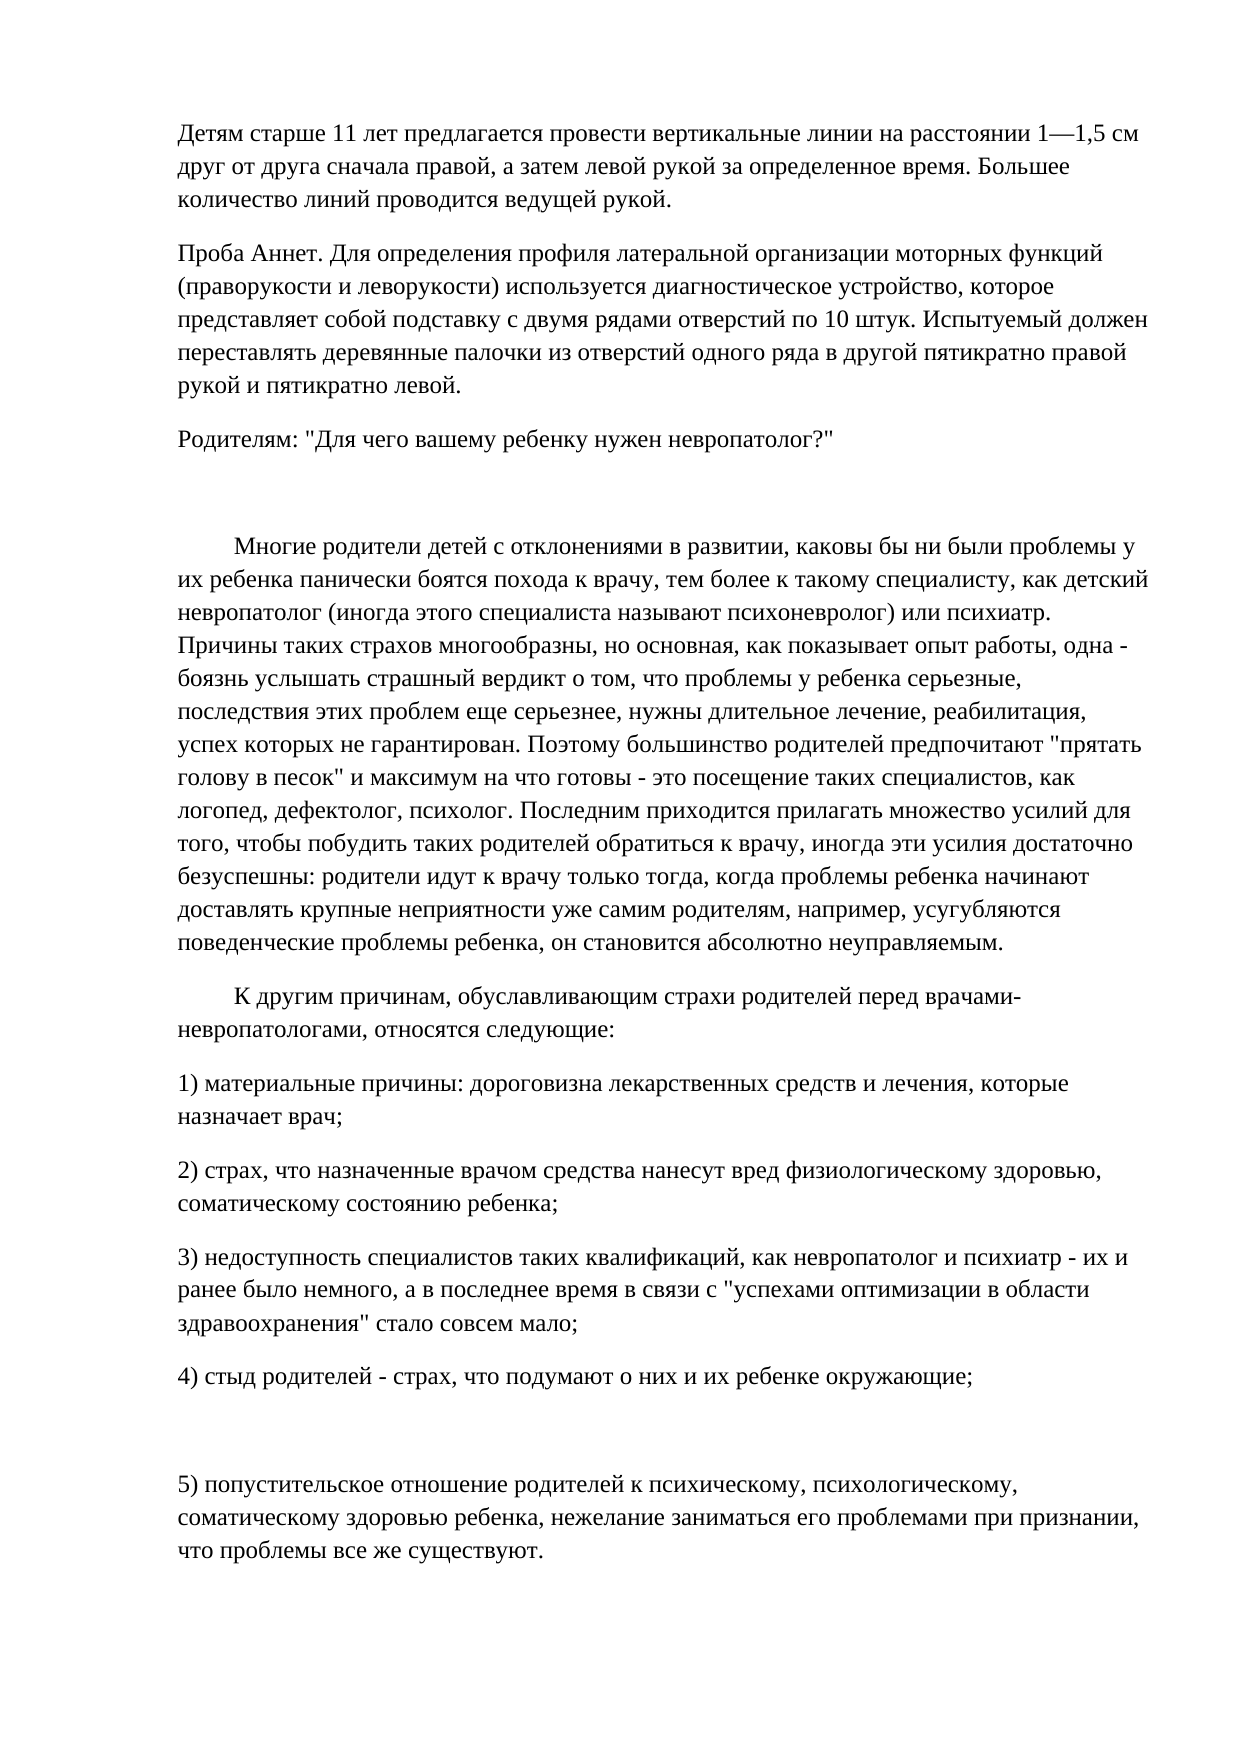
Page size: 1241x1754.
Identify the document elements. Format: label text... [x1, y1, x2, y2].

text 5) попустительское отношение родителей к психическому, психологическому, соматическому здоровью ребенка, нежелание заниматься его проблемами при признании, что проблемы все же существуют. [177, 1469, 1152, 1564]
text Детям старше 11 лет предлагается провести вертикаль­ные линии на расстоянии 1—1,5 см друг от друга сначала правой, а затем левой рукой за определенное время. Боль­шее количество линий проводится ведущей рукой. [177, 118, 1152, 213]
text Родителям: "Для чего вашему ребенку нужен невропатолог?" [177, 424, 1152, 453]
text К другим причинам, обуславливающим страхи родителей перед врачами-невропатологами, относятся следующие: [177, 981, 1152, 1043]
text Многие родители детей с отклонениями в развитии, каковы бы ни были проблемы у их ребенка панически боятся похода к врачу, тем более к такому специалисту, как детский невропатолог (иногда этого специалиста называют психоневролог) или психиатр. Причины таких страхов многообразны, но основная, как показывает опыт работы, одна - боязнь услышать страшный вердикт о том, что проблемы у ребенка серьезные, последствия этих проблем еще серьезнее, нужны длительное лечение, реабилитация, успех которых не гарантирован. Поэтому большинство родителей предпочитают "прятать голову в песок" и максимум на что готовы - это посещение таких специалистов, как логопед, дефектолог, психолог. Последним приходится прилагать множество усилий для того, чтобы побудить таких родителей обратиться к врачу, иногда эти усилия достаточно безуспешны: родители идут к врачу только тогда, когда проблемы ребенка начинают доставлять крупные неприятности уже самим родителям, например, усугубляются поведенческие проблемы ребенка, он становится абсолютно неуправляемым. [177, 531, 1152, 956]
text 3) недоступность специалистов таких квалификаций, как невропатолог и психиатр - их и ранее было немного, а в последнее время в связи с "успехами оптимизации в области здравоохранения" стало совсем мало; [177, 1242, 1152, 1336]
text Проба Аннет. Для определения профиля латеральной организации моторных функций (праворукости и леворуко­сти) используется диагностическое устройство, которое представляет собой подставку с двумя рядами отверстий по 10 штук. Испытуемый должен переставлять деревянные палочки из отверстий одного ряда в другой пятикратно пра­вой рукой и пятикратно левой. [177, 238, 1152, 399]
text 4) стыд родителей - страх, что подумают о них и их ребенке окружающие; [177, 1361, 1152, 1390]
text 1) материальные причины: дороговизна лекарственных средств и лечения, которые назначает врач; [177, 1068, 1152, 1129]
text 2) страх, что назначенные врачом средства нанесут вред физиологическому здоровью, соматическому состоянию ребенка; [177, 1155, 1152, 1216]
